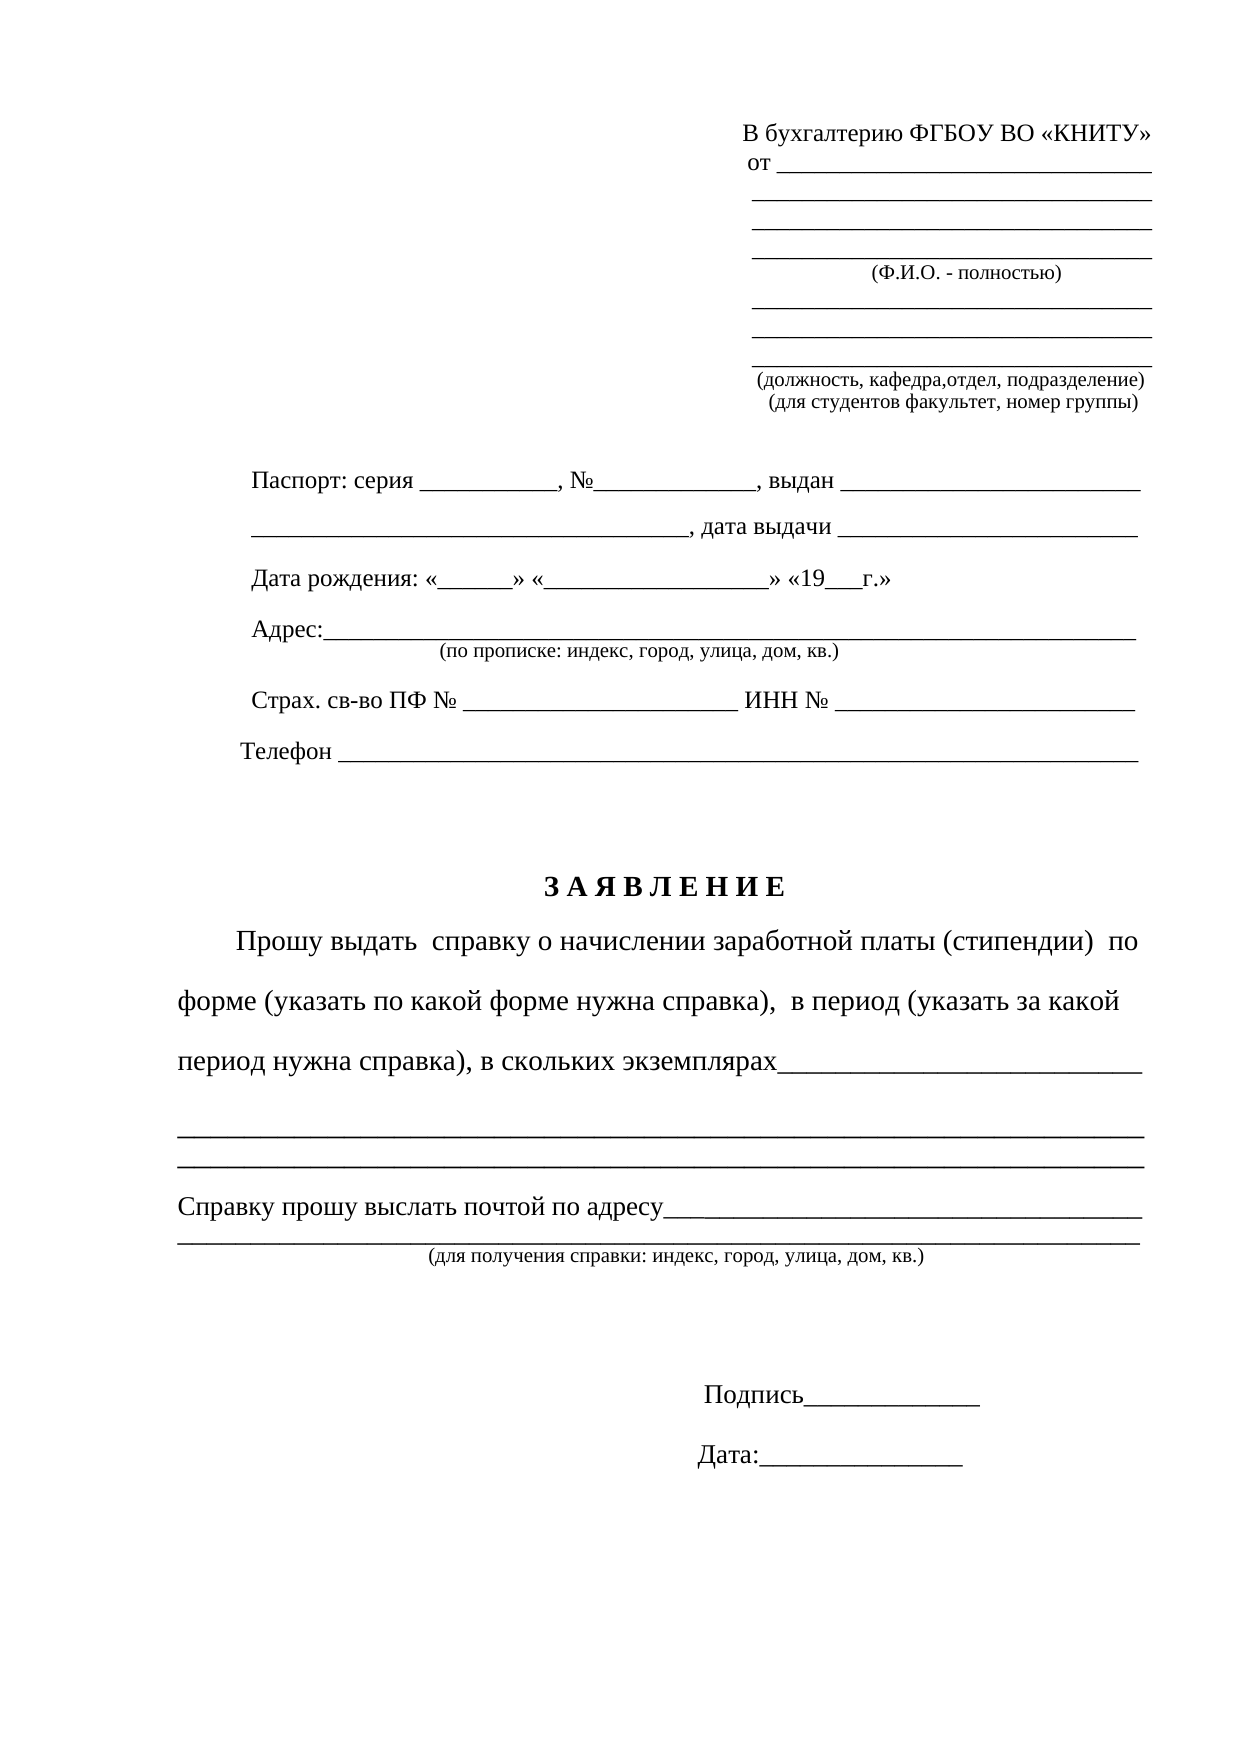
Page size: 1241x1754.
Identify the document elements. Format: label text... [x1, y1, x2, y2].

text ________________________________ [177, 341, 1152, 370]
text Подпись_____________ [177, 1381, 1152, 1409]
text форме (указать по какой форме нужна справка), в период (указать за какой [177, 989, 1152, 1016]
text ________________________________ [177, 283, 1152, 312]
text __________________________________________________________ [177, 1140, 1152, 1171]
text от ______________________________ [177, 147, 1152, 176]
text Дата:_______________ [177, 1441, 1152, 1469]
text (по прописке: индекс, город, улица, дом, кв.) [177, 642, 1152, 662]
text (для студентов факультет, номер группы) [177, 391, 1152, 413]
text Телефон ________________________________________________________________ [177, 739, 1152, 765]
text __________________________________________________________ [177, 1109, 1152, 1140]
text ________________________________ [177, 233, 1152, 262]
text ________________________________ [177, 204, 1152, 233]
text (должность, кафедра,отдел, подразделение) [177, 370, 1152, 391]
text ________________________________ [177, 312, 1152, 341]
text (Ф.И.О. - полностью) [177, 262, 1152, 283]
text (для получения справки: индекс, город, улица, дом, кв.) [177, 1247, 1152, 1266]
text Страх. св-во ПФ № ______________________ ИНН № ________________________ [177, 690, 1152, 713]
text ________________________________ [177, 176, 1152, 204]
text Дата рождения: «______» «__________________» «19___г.» [177, 568, 1152, 591]
text Справку прошу выслать почтой по адресу_________________________________ [177, 1194, 1152, 1221]
text Адрес:_________________________________________________________________ [177, 619, 1152, 642]
text ___________________________________, дата выдачи ________________________ [177, 516, 1152, 539]
text период нужна справка), в скольких экземплярах_________________________ [177, 1049, 1152, 1076]
text Прошу выдать справку о начислении заработной платы (стипендии) по [177, 929, 1152, 955]
text Паспорт: серия ___________, №_____________, выдан ________________________ [177, 470, 1152, 493]
text З А Я В Л Е Н И Е [177, 873, 1152, 903]
text В бухгалтерию ФГБОУ ВО «КНИТУ» [177, 118, 1152, 147]
text __________________________________________________________________ [177, 1221, 1152, 1247]
